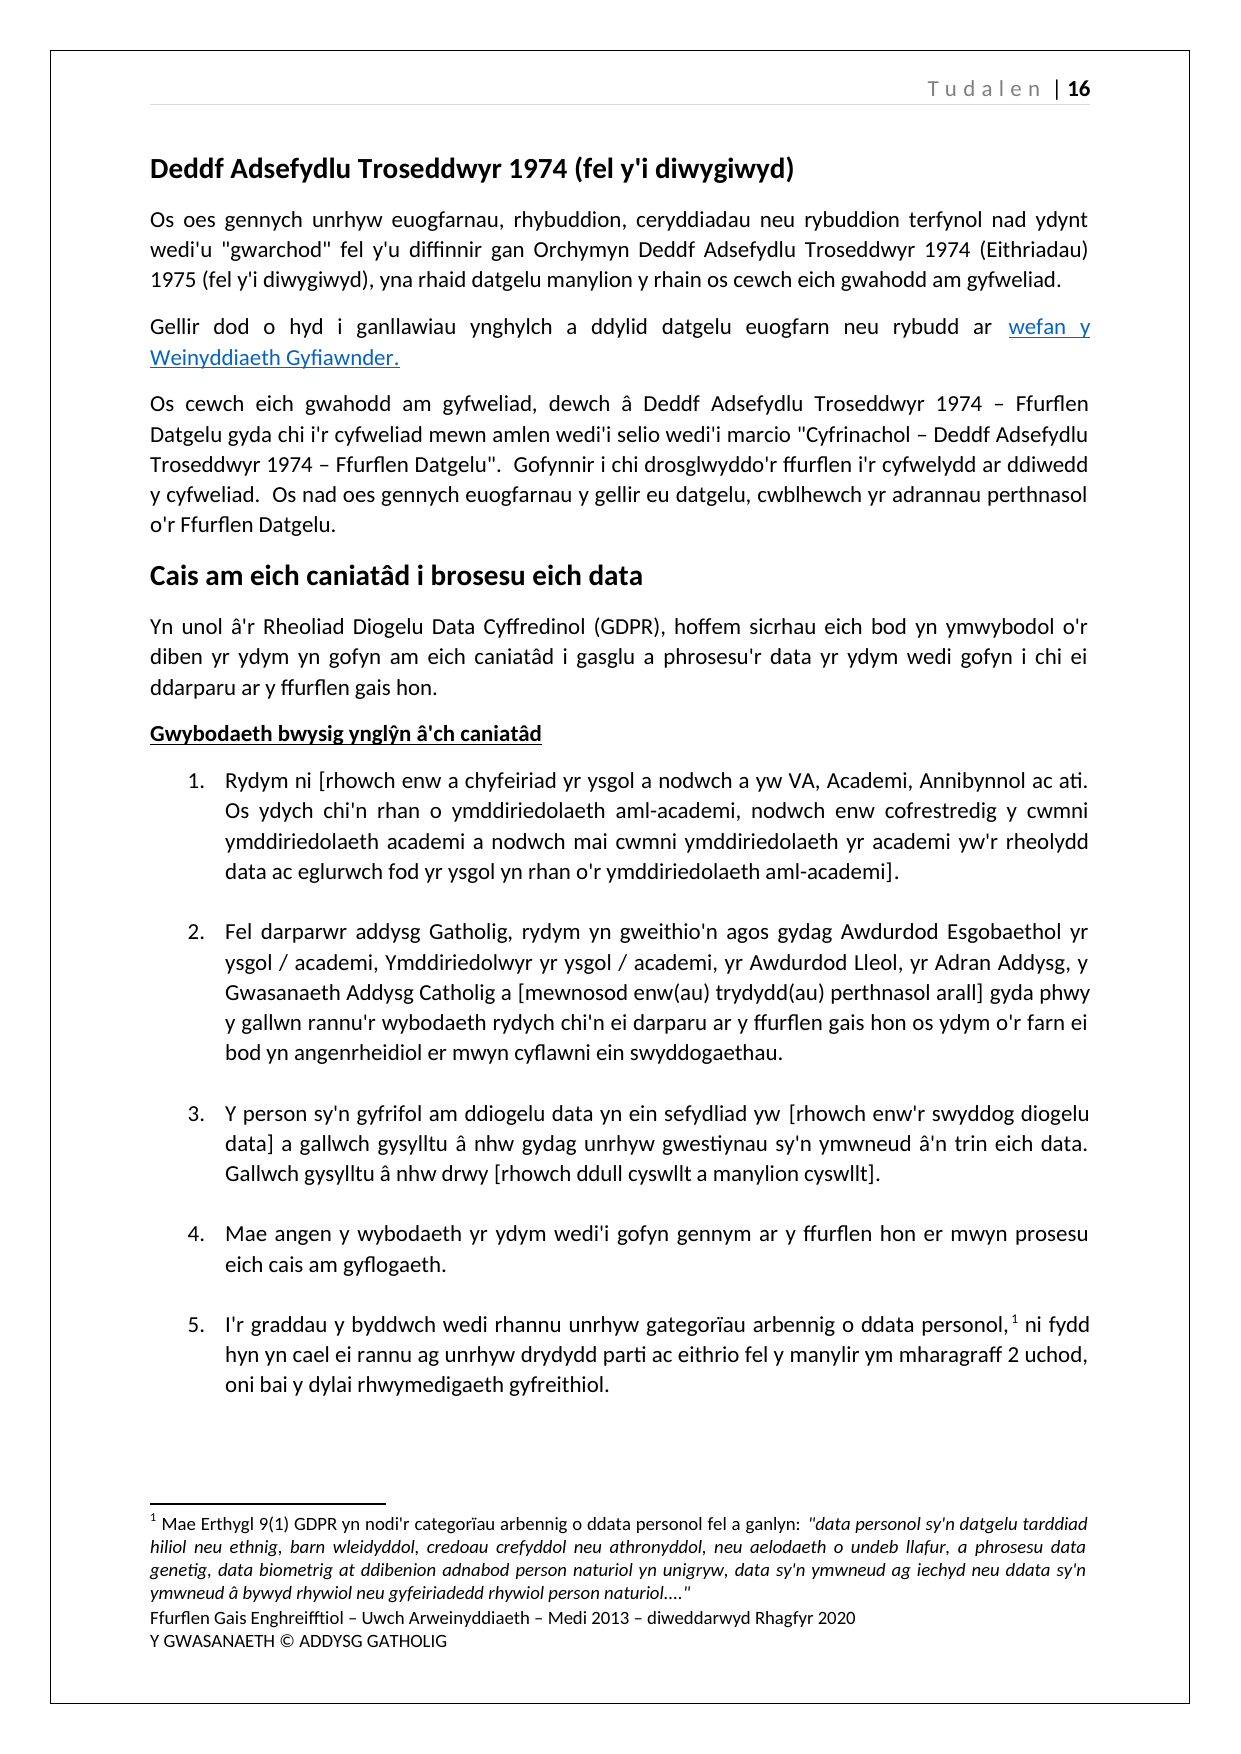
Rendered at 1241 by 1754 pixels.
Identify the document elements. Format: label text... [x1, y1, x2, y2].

text Deddf Adsefydlu Troseddwyr 1974 (fel y'i diwygiwyd) [150, 150, 1090, 186]
list Y person sy'n gyfrifol am ddiogelu data yn ein sefydliad yw [rhowch enw'r swyddog diogelu data] a gallwch gysylltu â nhw gydag unrhyw gwestiynau sy'n ymwneud â'n trin eich data. Gallwch gysylltu â nhw drwy [rhowch ddull cyswllt a manylion cyswllt]. [187, 1099, 1090, 1187]
list Mae angen y wybodaeth yr ydym wedi'i gofyn gennym ar y ffurflen hon er mwyn prosesu eich cais am gyflogaeth. [187, 1219, 1090, 1278]
text Os oes gennych unrhyw euogfarnau, rhybuddion, ceryddiadau neu rybuddion terfynol nad ydynt wedi'u "gwarchod" fel y'u diffinnir gan Orchymyn Deddf Adsefydlu Troseddwyr 1974 (Eithriadau) 1975 (fel y'i diwygiwyd), yna rhaid datgelu manylion y rhain os cewch eich gwahodd am gyfweliad. [150, 205, 1090, 293]
list I'r graddau y byddwch wedi rhannu unrhyw gategorïau arbennig o ddata personol, ni fydd hyn yn cael ei rannu ag unrhyw drydydd parti ac eithrio fel y manylir ym mharagraff 2 uchod, oni bai y dylai rhwymedigaeth gyfreithiol. [187, 1310, 1090, 1399]
text Gellir dod o hyd i ganllawiau ynghylch a ddylid datgelu euogfarn neu rybudd ar wefan y Weinyddiaeth Gyfiawnder. [150, 312, 1090, 371]
text Cais am eich caniatâd i brosesu eich data [150, 557, 1090, 593]
list Fel darparwr addysg Gatholig, rydym yn gweithio'n agos gydag Awdurdod Esgobaethol yr ysgol / academi, Ymddiriedolwyr yr ysgol / academi, yr Awdurdod Lleol, yr Adran Addysg, y Gwasanaeth Addysg Catholig a [mewnosod enw(au) trydydd(au) perthnasol arall] gyda phwy y gallwn rannu'r wybodaeth rydych chi'n ei darparu ar y ffurflen gais hon os ydym o'r farn ei bod yn angenrheidiol er mwyn cyflawni ein swyddogaethau. [187, 917, 1090, 1066]
text Gwybodaeth bwysig ynglŷn â'ch caniatâd [150, 719, 1090, 748]
list Rydym ni [rhowch enw a chyfeiriad yr ysgol a nodwch a yw VA, Academi, Annibynnol ac ati. Os ydych chi'n rhan o ymddiriedolaeth aml-academi, nodwch enw cofrestredig y cwmni ymddiriedolaeth academi a nodwch mai cwmni ymddiriedolaeth yr academi yw'r rheolydd data ac eglurwch fod yr ysgol yn rhan o'r ymddiriedolaeth aml-academi]. [187, 766, 1090, 885]
text Os cewch eich gwahodd am gyfweliad, dewch â Deddf Adsefydlu Troseddwyr 1974 – Ffurflen Datgelu gyda chi i'r cyfweliad mewn amlen wedi'i selio wedi'i marcio "Cyfrinachol – Deddf Adsefydlu Troseddwyr 1974 – Ffurflen Datgelu". Gofynnir i chi drosglwyddo'r ffurflen i'r cyfwelydd ar ddiwedd y cyfweliad. Os nad oes gennych euogfarnau y gellir eu datgelu, cwblhewch yr adrannau perthnasol o'r Ffurflen Datgelu. [150, 389, 1090, 538]
text Yn unol â'r Rheoliad Diogelu Data Cyffredinol (GDPR), hoffem sicrhau eich bod yn ymwybodol o'r diben yr ydym yn gofyn am eich caniatâd i gasglu a phrosesu'r data yr ydym wedi gofyn i chi ei ddarparu ar y ffurflen gais hon. [150, 612, 1090, 701]
